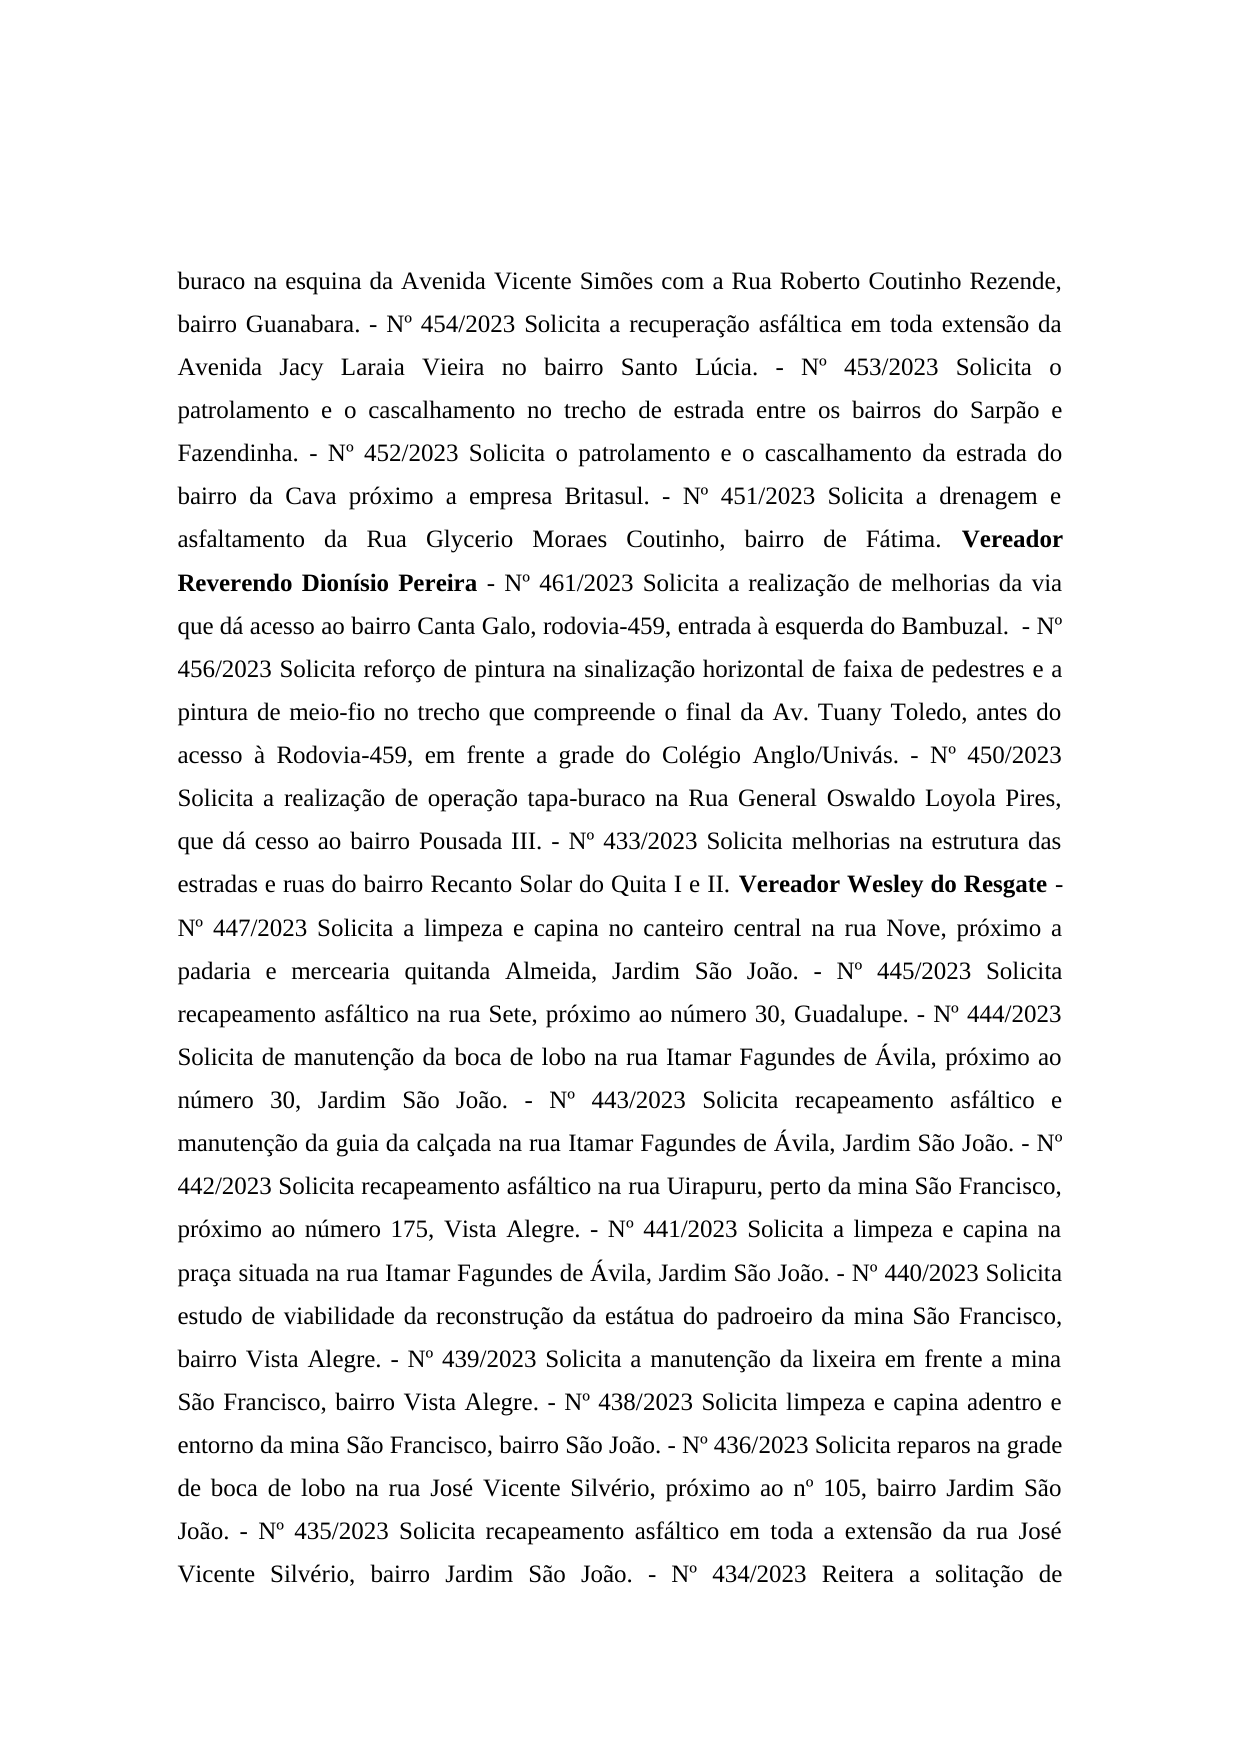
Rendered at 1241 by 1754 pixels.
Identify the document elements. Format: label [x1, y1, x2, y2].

text [177, 266, 1063, 1588]
